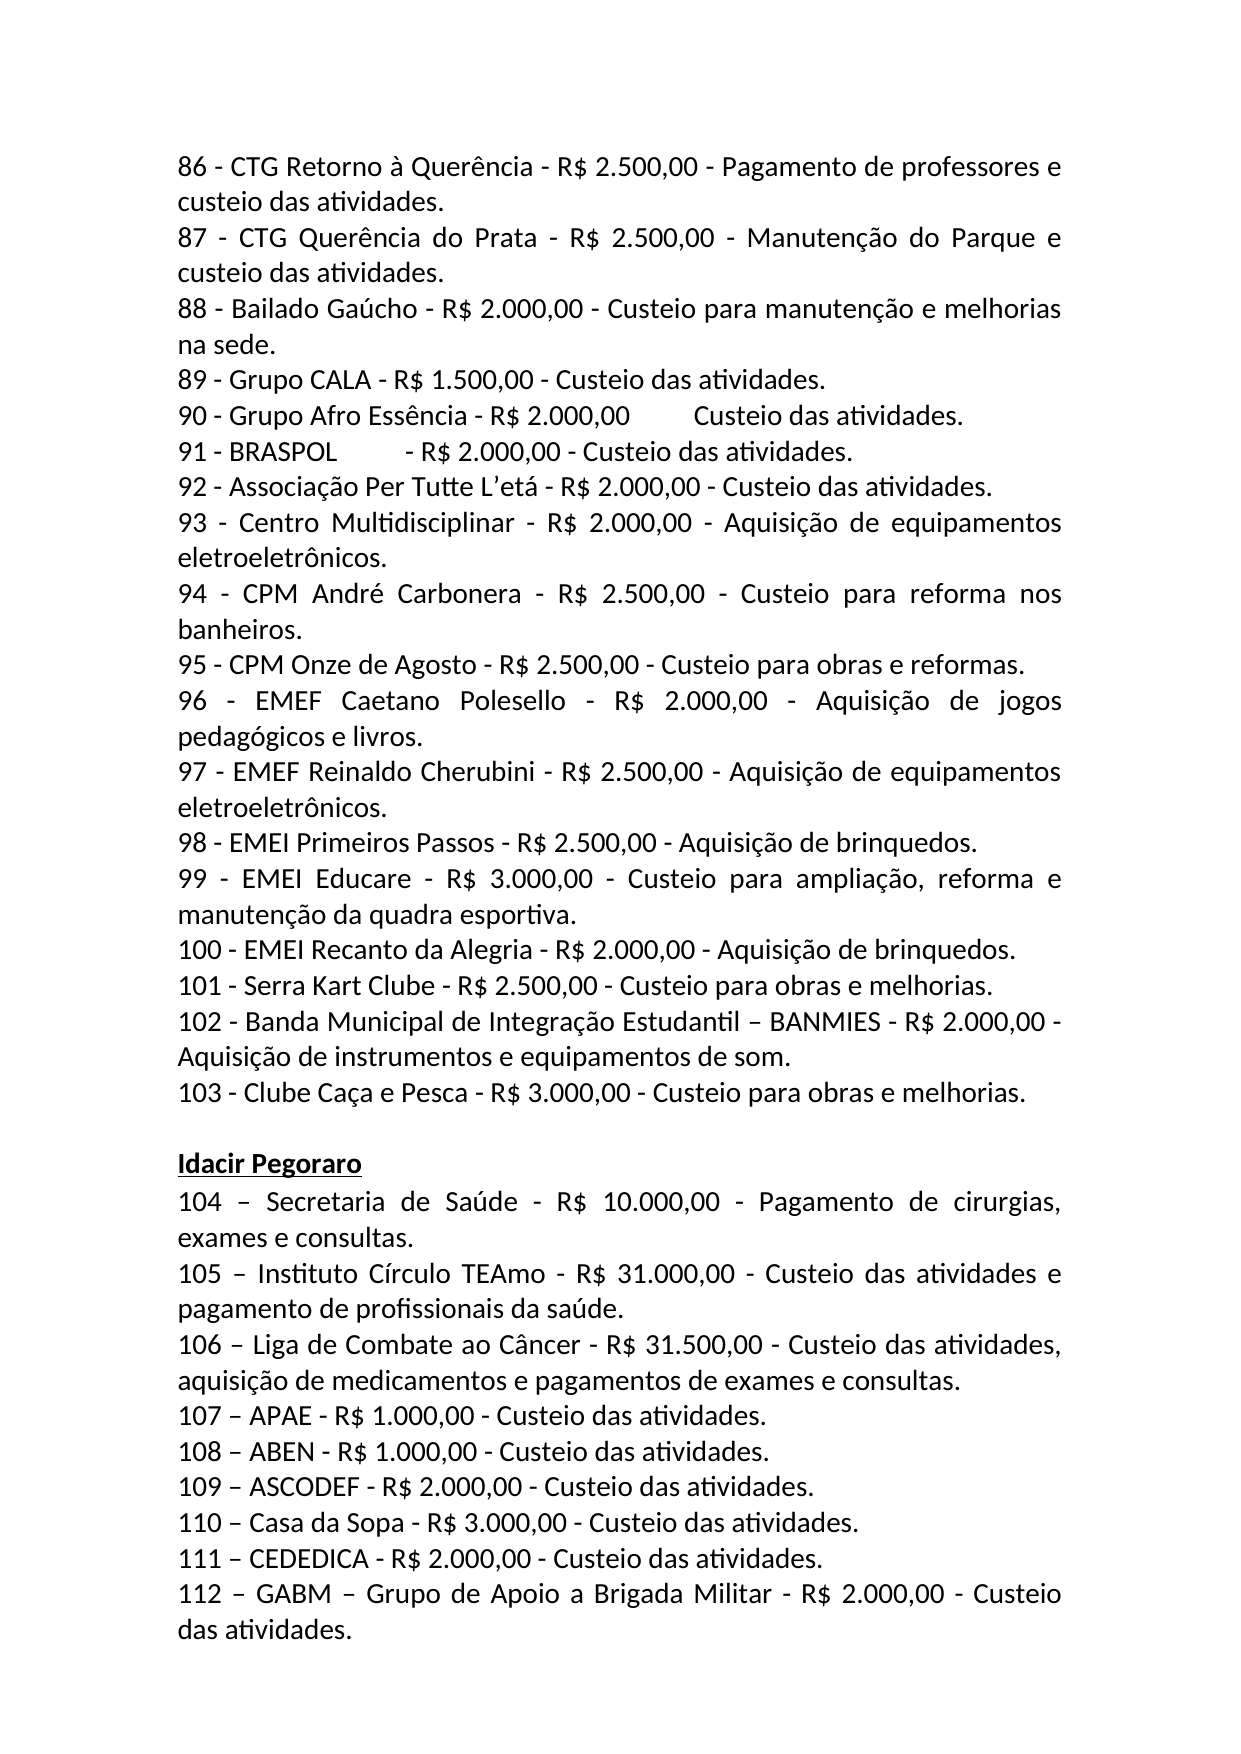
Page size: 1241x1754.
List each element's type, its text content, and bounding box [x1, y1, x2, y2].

text 112 – GABM – Grupo de Apoio a Brigada Militar - R$ 2.000,00 - Custeio das atividades. [177, 1575, 1063, 1647]
text 104 – Secretaria de Saúde - R$ 10.000,00 - Pagamento de cirurgias, exames e consultas. [177, 1183, 1063, 1255]
text 100 - EMEI Recanto da Alegria - R$ 2.000,00 - Aquisição de brinquedos. [177, 931, 1063, 967]
text 91 - BRASPOL - R$ 2.000,00 - Custeio das atividades. [177, 433, 1063, 468]
text 98 - EMEI Primeiros Passos - R$ 2.500,00 - Aquisição de brinquedos. [177, 824, 1063, 860]
text 106 – Liga de Combate ao Câncer - R$ 31.500,00 - Custeio das atividades, aquisição de medicamentos e pagamentos de exames e consultas. [177, 1326, 1063, 1397]
text 92 - Associação Per Tutte L’etá - R$ 2.000,00 - Custeio das atividades. [177, 468, 1063, 504]
text 94 - CPM André Carbonera - R$ 2.500,00 - Custeio para reforma nos banheiros. [177, 575, 1063, 646]
text 88 - Bailado Gaúcho - R$ 2.000,00 - Custeio para manutenção e melhorias na sede. [177, 290, 1063, 361]
text 99 - EMEI Educare - R$ 3.000,00 - Custeio para ampliação, reforma e manutenção da quadra esportiva. [177, 860, 1063, 931]
text 105 – Instituto Círculo TEAmo - R$ 31.000,00 - Custeio das atividades e pagamento de profissionais da saúde. [177, 1255, 1063, 1326]
text 93 - Centro Multidisciplinar - R$ 2.000,00 - Aquisição de equipamentos eletroeletrônicos. [177, 504, 1063, 575]
text 97 - EMEF Reinaldo Cherubini - R$ 2.500,00 - Aquisição de equipamentos eletroeletrônicos. [177, 753, 1063, 824]
text 108 – ABEN - R$ 1.000,00 - Custeio das atividades. [177, 1433, 1063, 1468]
text Idacir Pegoraro [177, 1145, 1063, 1181]
text 101 - Serra Kart Clube - R$ 2.500,00 - Custeio para obras e melhorias. [177, 967, 1063, 1003]
text 86 - CTG Retorno à Querência - R$ 2.500,00 - Pagamento de professores e custeio das atividades. [177, 148, 1063, 219]
text 89 - Grupo CALA - R$ 1.500,00 - Custeio das atividades. [177, 361, 1063, 397]
text 111 – CEDEDICA - R$ 2.000,00 - Custeio das atividades. [177, 1540, 1063, 1575]
text 87 - CTG Querência do Prata - R$ 2.500,00 - Manutenção do Parque e custeio das atividades. [177, 219, 1063, 290]
text 95 - CPM Onze de Agosto - R$ 2.500,00 - Custeio para obras e reformas. [177, 646, 1063, 682]
text 96 - EMEF Caetano Polesello - R$ 2.000,00 - Aquisição de jogos pedagógicos e livros. [177, 682, 1063, 753]
text 107 – APAE - R$ 1.000,00 - Custeio das atividades. [177, 1397, 1063, 1433]
text 109 – ASCODEF - R$ 2.000,00 - Custeio das atividades. [177, 1468, 1063, 1504]
text 90 - Grupo Afro Essência - R$ 2.000,00 Custeio das atividades. [177, 397, 1063, 433]
text 102 - Banda Municipal de Integração Estudantil – BANMIES - R$ 2.000,00 - Aquisição de instrumentos e equipamentos de som. [177, 1003, 1063, 1074]
text 110 – Casa da Sopa - R$ 3.000,00 - Custeio das atividades. [177, 1504, 1063, 1540]
text 103 - Clube Caça e Pesca - R$ 3.000,00 - Custeio para obras e melhorias. [177, 1074, 1063, 1109]
